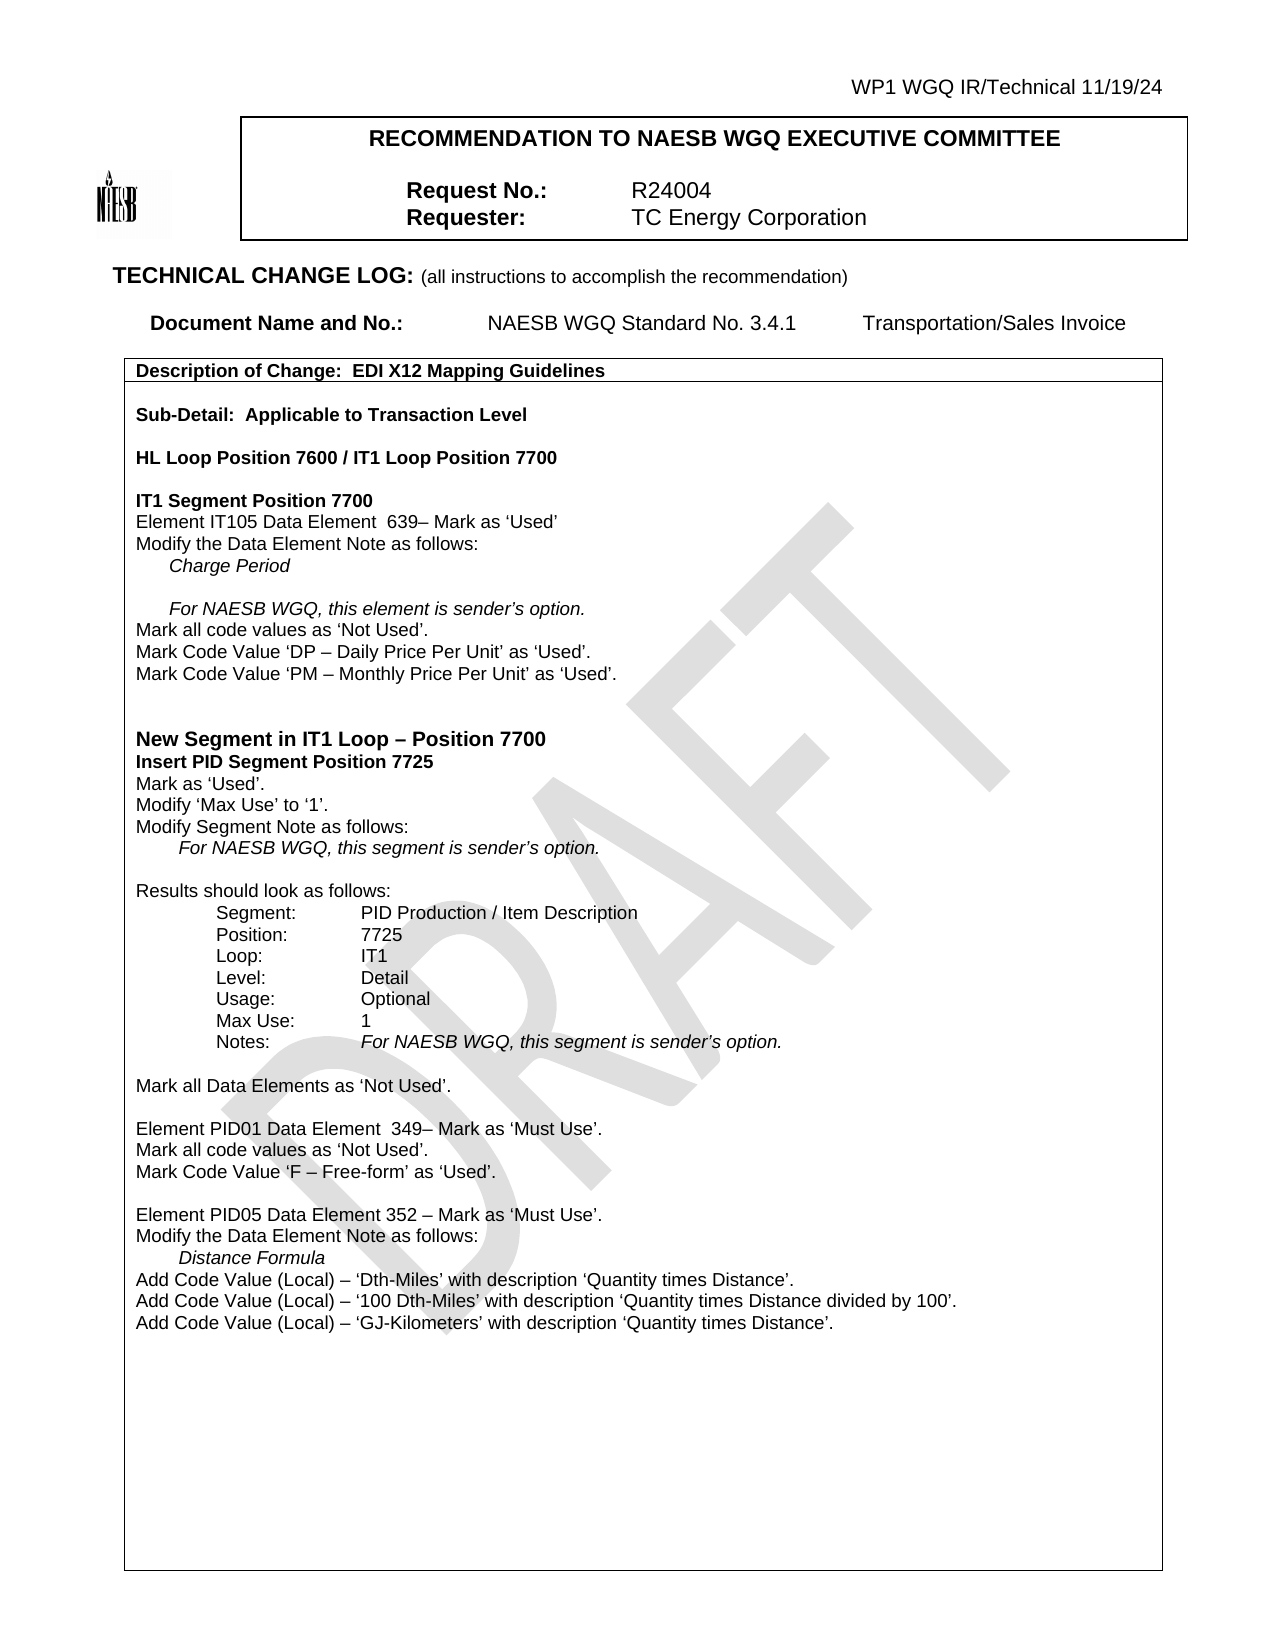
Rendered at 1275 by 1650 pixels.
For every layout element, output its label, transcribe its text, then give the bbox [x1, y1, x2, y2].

text TECHNICAL CHANGE LOG: (all instructions to accomplish the recommendation) [112, 262, 1162, 289]
table_header Description of Change: EDI X12 Mapping Guidelines [125, 359, 1162, 381]
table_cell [125, 382, 1162, 1570]
text Document Name and No.: NAESB WGQ Standard No. 3.4.1 Transportation/Sales Invoice [150, 310, 1162, 334]
